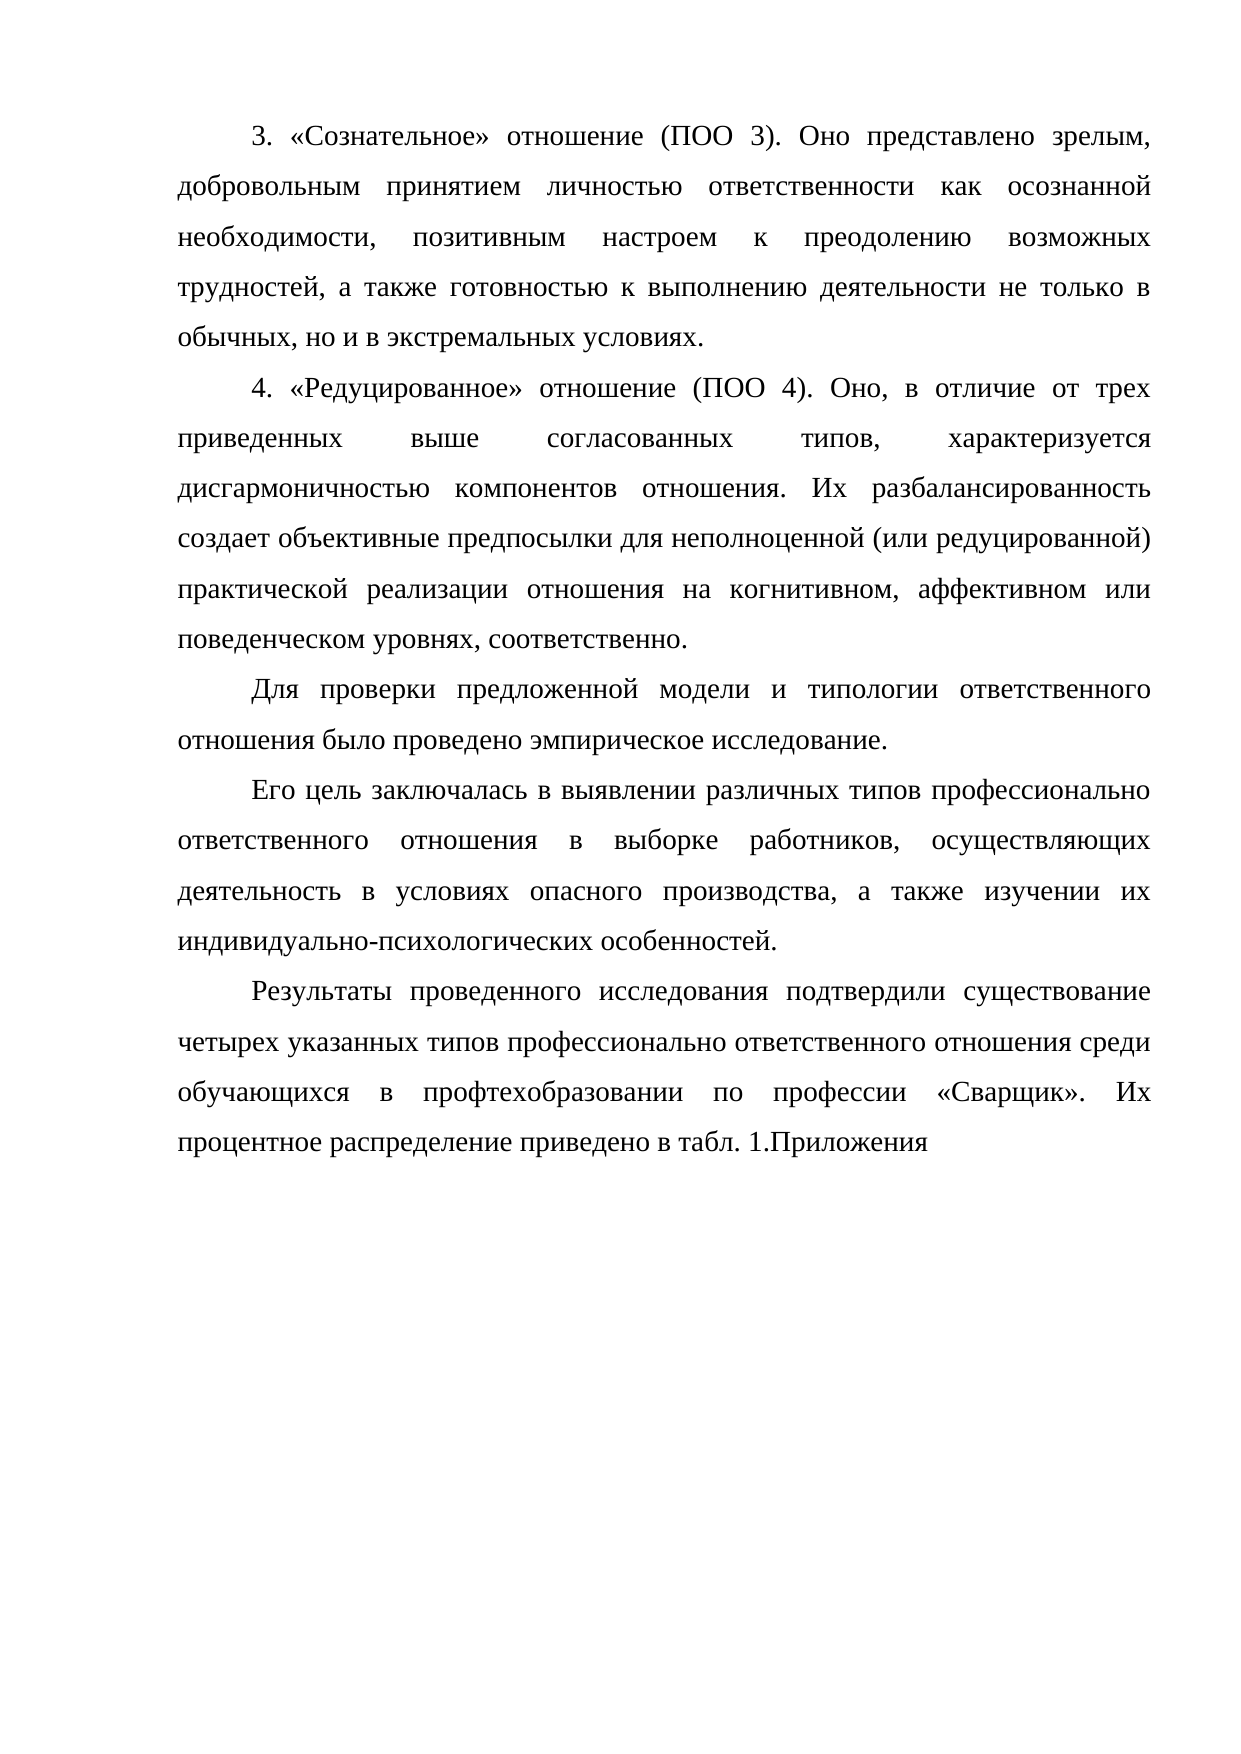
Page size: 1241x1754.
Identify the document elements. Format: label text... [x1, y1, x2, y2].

text 4. «Редуцированное» отношение (ПОО 4). Оно, в отличие от трех приведенных выше согласованных типов, характеризуется дисгармоничностью компонентов отношения. Их разбалансированность создает объективные предпосылки для неполноценной (или редуцированной) практической реализации отношения на когнитивном, аффективном или поведенческом уровнях, соответственно. [177, 370, 1152, 655]
text Для проверки предложенной модели и типологии ответственного отношения было проведено эмпирическое исследование. [177, 672, 1152, 755]
text Его цель заключалась в выявлении различных типов профессионально ответственного отношения в выборке работников, осуществляющих деятельность в условиях опасного производства, а также изучении их индивидуально-психологических особенностей. [177, 772, 1152, 957]
text 3. «Сознательное» отношение (ПОО 3). Оно представлено зрелым, добровольным принятием личностью ответственности как осознанной необходимости, позитивным настроем к преодолению возможных трудностей, а также готовностью к выполнению деятельности не только в обычных, но и в экстремальных условиях. [177, 118, 1152, 353]
text Результаты проведенного исследования подтвердили существование четырех указанных типов профессионально ответственного отношения среди обучающихся в профтехобразовании по профессии «Сварщик». Их процентное распределение приведено в табл. 1.Приложения [177, 973, 1152, 1158]
